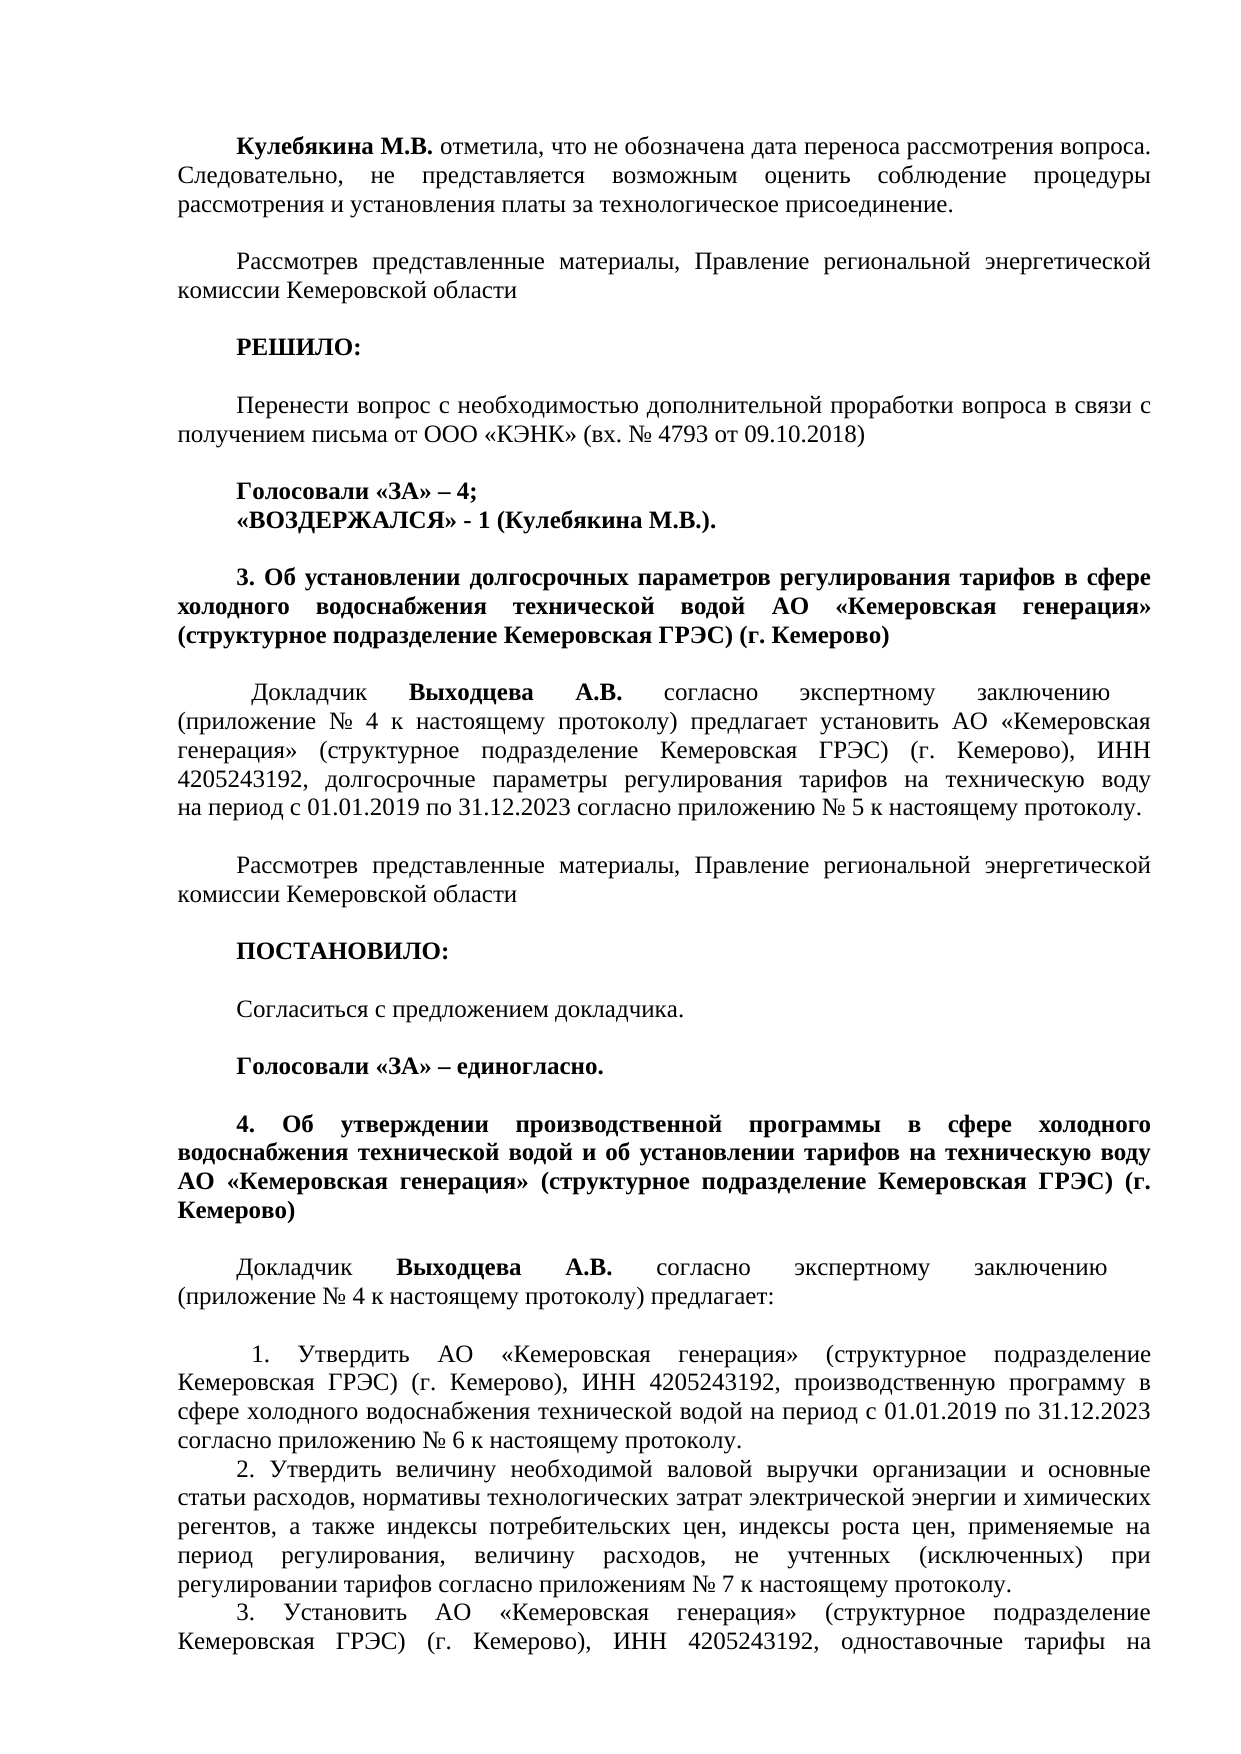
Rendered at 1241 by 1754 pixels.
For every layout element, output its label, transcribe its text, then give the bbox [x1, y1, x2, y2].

text 4. Об утверждении производственной программы в сфере холодного водоснабжения технической водой и об установлении тарифов на техническую воду АО «Кемеровская генерация» (структурное подразделение Кемеровская ГРЭС) (г. Кемерово) [177, 1109, 1152, 1224]
text 2. Утвердить величину необходимой валовой выручки организации и основные статьи расходов, нормативы технологических затрат электрической энергии и химических регентов, а также индексы потребительских цен, индексы роста цен, применяемые на период регулирования, величину расходов, не учтенных (исключенных) при регулировании тарифов согласно приложениям № 7 к настоящему протоколу. [177, 1454, 1152, 1597]
text Голосовали «ЗА» – 4; [177, 476, 1152, 505]
text Докладчик Выходцева А.В. согласно экспертному заключению (приложение № 4 к настоящему протоколу) предлагает: [177, 1252, 1152, 1310]
text 1. Утвердить АО «Кемеровская генерация» (структурное подразделение Кемеровская ГРЭС) (г. Кемерово), ИНН 4205243192, производственную программу в сфере холодного водоснабжения технической водой на период с 01.01.2019 по 31.12.2023 согласно приложению № 6 к настоящему протоколу. [177, 1339, 1152, 1454]
text «ВОЗДЕРЖАЛСЯ» - 1 (Кулебякина М.В.). [177, 505, 1152, 534]
text РЕШИЛО: [177, 332, 1152, 361]
text Рассмотрев представленные материалы, Правление региональной энергетической комиссии Кемеровской области [177, 850, 1152, 907]
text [177, 1597, 1152, 1655]
text ПОСТАНОВИЛО: [177, 936, 1152, 965]
text Рассмотрев представленные материалы, Правление региональной энергетической комиссии Кемеровской области [177, 246, 1152, 304]
text Согласиться с предложением докладчика. [177, 994, 1152, 1022]
text Кулебякина М.В. отметила, что не обозначена дата переноса рассмотрения вопроса. Следовательно, не представляется возможным оценить соблюдение процедуры рассмотрения и установления платы за технологическое присоединение. [177, 131, 1152, 217]
text Голосовали «ЗА» – единогласно. [177, 1051, 1152, 1080]
text Докладчик Выходцева А.В. согласно экспертному заключению (приложение № 4 к настоящему протоколу) предлагает установить АО «Кемеровская генерация» (структурное подразделение Кемеровская ГРЭС) (г. Кемерово), ИНН 4205243192, долгосрочные параметры регулирования тарифов на техническую воду на период с 01.01.2019 по 31.12.2023 согласно приложению № 5 к настоящему протоколу. [177, 677, 1152, 821]
text Перенести вопрос с необходимостью дополнительной проработки вопроса в связи с получением письма от ООО «КЭНК» (вх. № 4793 от 09.10.2018) [177, 390, 1152, 447]
text 3. Об установлении долгосрочных параметров регулирования тарифов в сфере холодного водоснабжения технической водой АО «Кемеровская генерация» (структурное подразделение Кемеровская ГРЭС) (г. Кемерово) [177, 562, 1152, 649]
